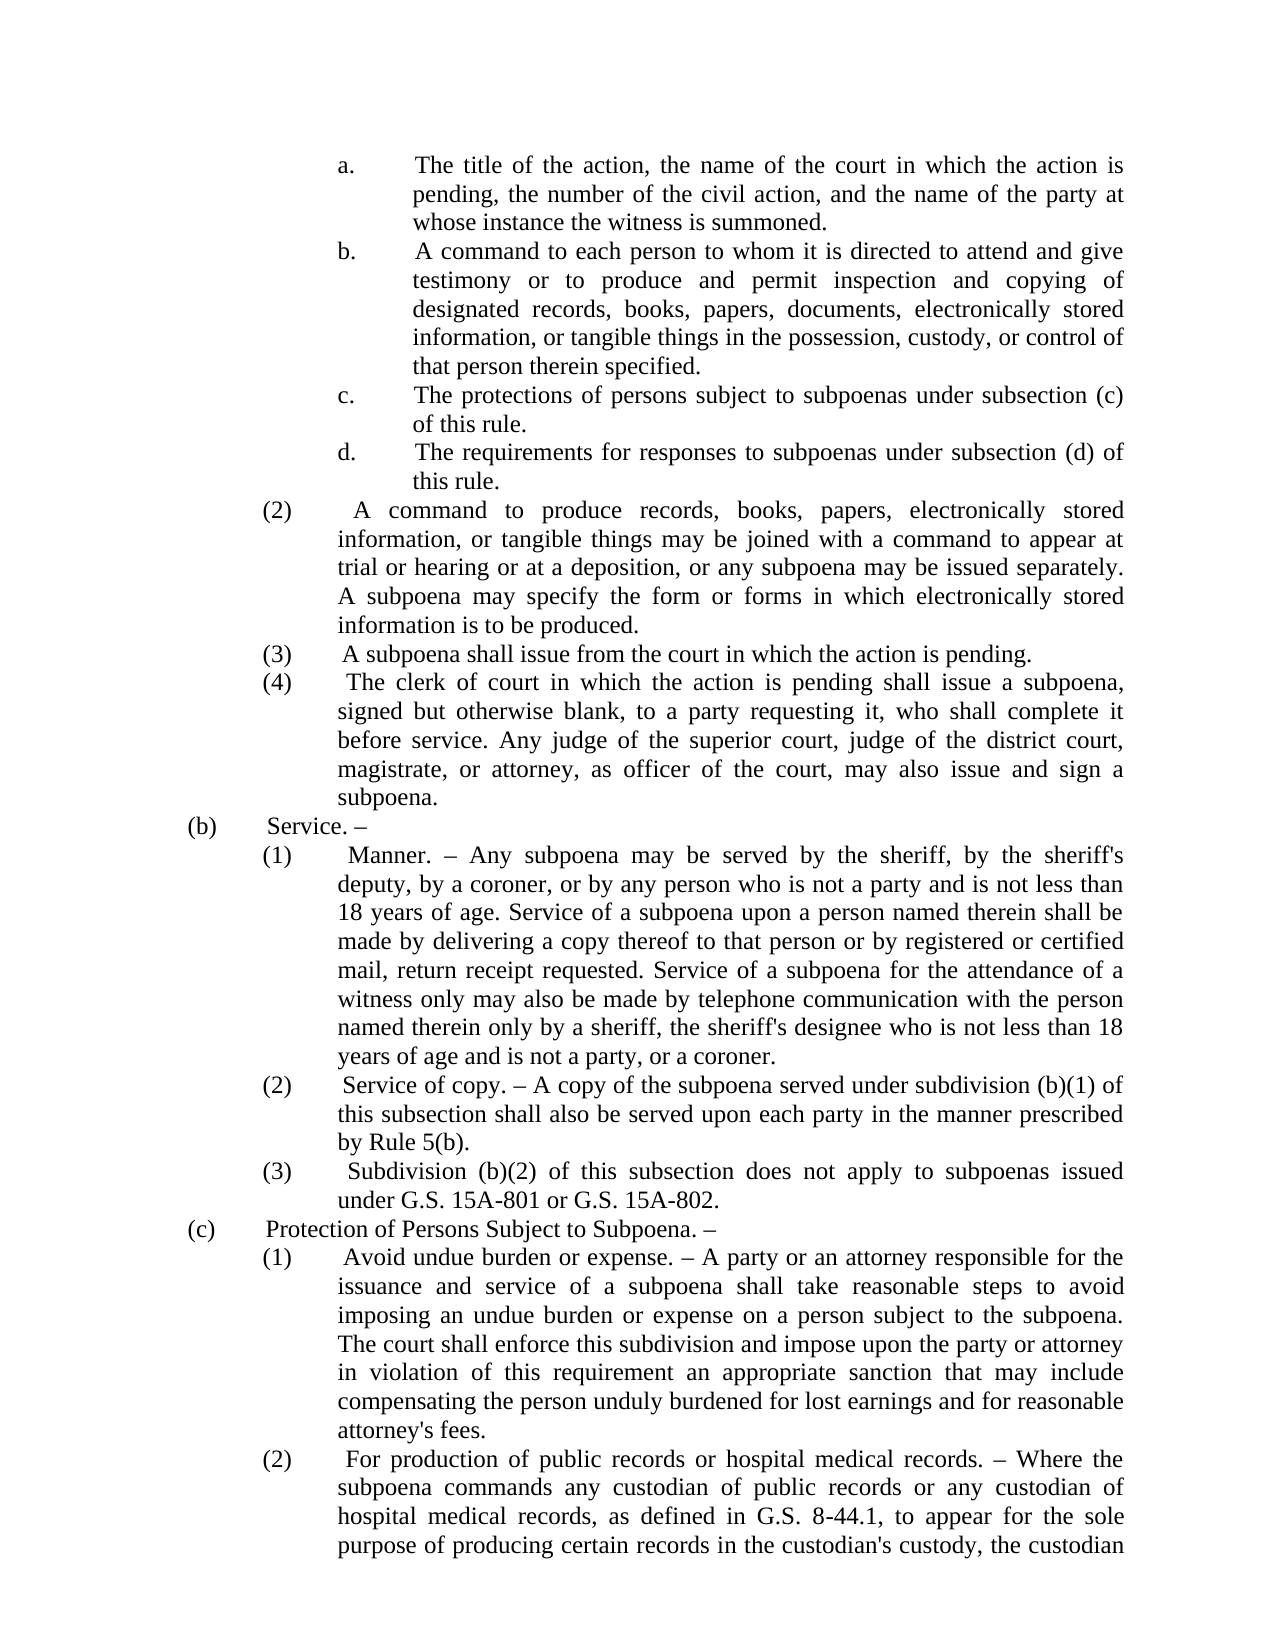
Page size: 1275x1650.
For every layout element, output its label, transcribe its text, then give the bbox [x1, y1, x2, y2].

text d. The requirements for responses to subpoenas under subsection (d) of this rule. [337, 437, 1125, 495]
text (b) Service. – [150, 811, 1125, 840]
text (1) Manner. – Any subpoena may be served by the sheriff, by the sheriff's deputy, by a coroner, or by any person who is not a party and is not less than 18 years of age. Service of a subpoena upon a person named therein shall be made by delivering a copy thereof to that person or by registered or certified mail, return receipt requested. Service of a subpoena for the attendance of a witness only may also be made by telephone communication with the person named therein only by a sheriff, the sheriff's designee who is not less than 18 years of age and is not a party, or a coroner. [262, 840, 1125, 1070]
text (3) Subdivision (b)(2) of this subsection does not apply to subpoenas issued under G.S. 15A-801 or G.S. 15A-802. [262, 1156, 1125, 1214]
text (4) The clerk of court in which the action is pending shall issue a subpoena, signed but otherwise blank, to a party requesting it, who shall complete it before service. Any judge of the superior court, judge of the district court, magistrate, or attorney, as officer of the court, may also issue and sign a subpoena. [262, 667, 1125, 811]
text (c) Protection of Persons Subject to Subpoena. – [150, 1214, 1125, 1242]
text (2) A command to produce records, books, papers, electronically stored information, or tangible things may be joined with a command to appear at trial or hearing or at a deposition, or any subpoena may be issued separately. A subpoena may specify the form or forms in which electronically stored information is to be produced. [262, 495, 1125, 639]
text (2) Service of copy. – A copy of the subpoena served under subdivision (b)(1) of this subsection shall also be served upon each party in the manner prescribed by Rule 5(b). [262, 1070, 1125, 1156]
text (3) A subpoena shall issue from the court in which the action is pending. [262, 639, 1125, 667]
text b. A command to each person to whom it is directed to attend and give testimony or to produce and permit inspection and copying of designated records, books, papers, documents, electronically stored information, or tangible things in the possession, custody, or control of that person therein specified. [337, 236, 1125, 380]
text (1) Avoid undue burden or expense. – A party or an attorney responsible for the issuance and service of a subpoena shall take reasonable steps to avoid imposing an undue burden or expense on a person subject to the subpoena. The court shall enforce this subdivision and impose upon the party or attorney in violation of this requirement an appropriate sanction that may include compensating the person unduly burdened for lost earnings and for reasonable attorney's fees. [262, 1242, 1125, 1444]
text c. The protections of persons subject to subpoenas under subsection (c) of this rule. [337, 380, 1125, 437]
text a. The title of the action, the name of the court in which the action is pending, the number of the civil action, and the name of the party at whose instance the witness is summoned. [337, 150, 1125, 236]
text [262, 1444, 1125, 1559]
